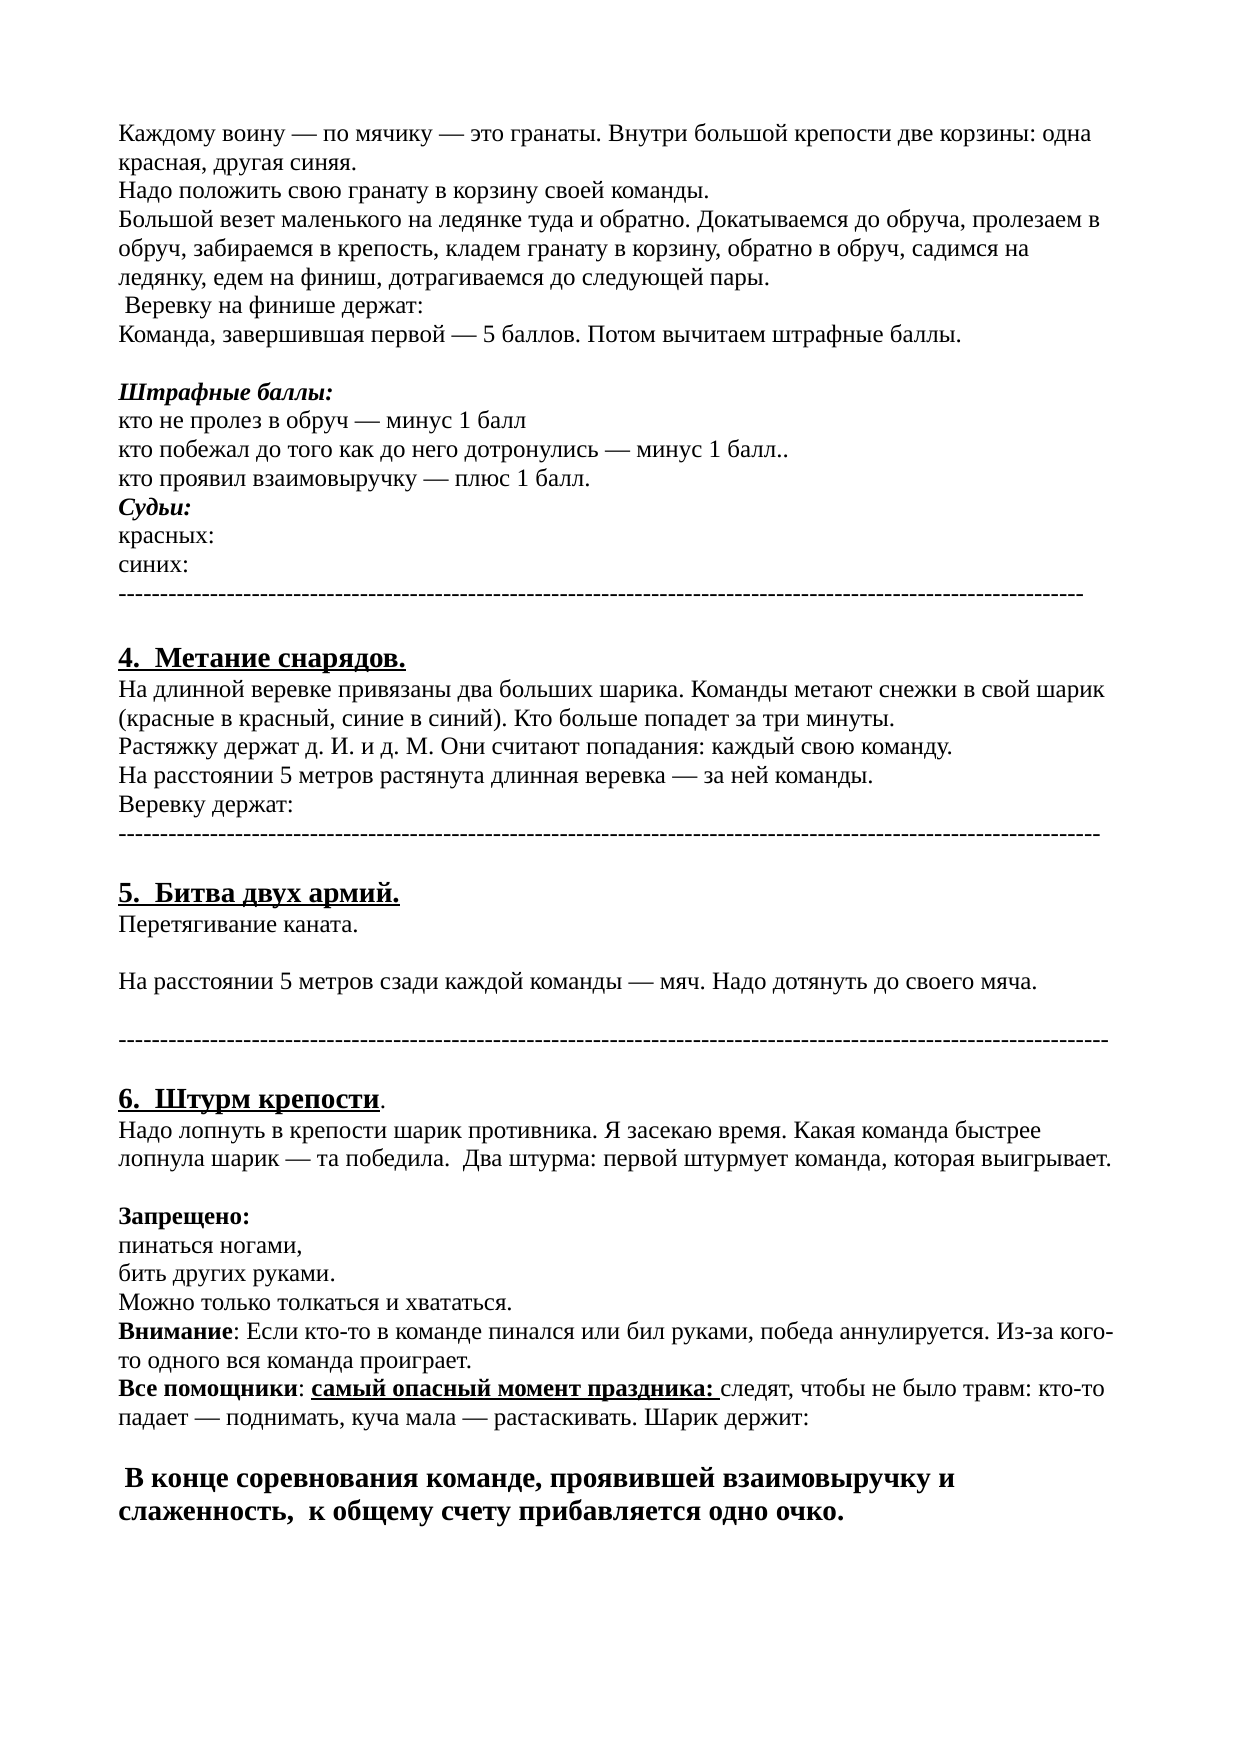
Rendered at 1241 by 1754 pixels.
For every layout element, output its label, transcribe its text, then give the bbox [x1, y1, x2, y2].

text Большой везет маленького на ледянке туда и обратно. Докатываемся до обруча, пролезаем в обруч, забираемся в крепость, кладем гранату в корзину, обратно в обруч, садимся на ледянку, едем на финиш, дотрагиваемся до следующей пары. [118, 204, 1122, 291]
text ---------------------------------------------------------------------------------------------------------------------- [118, 818, 1122, 846]
text В конце соревнования команде, проявившей взаимовыручку и слаженность, к общему счету прибавляется одно очко. [118, 1460, 1122, 1527]
text Веревку на финише держат: [118, 291, 1122, 319]
text красных: [118, 521, 1122, 549]
text 6. Штурм крепости. [118, 1081, 1122, 1115]
text На расстоянии 5 метров сзади каждой команды — мяч. Надо дотянуть до своего мяча. [118, 966, 1122, 995]
text Команда, завершившая первой — 5 баллов. Потом вычитаем штрафные баллы. [118, 319, 1122, 348]
text ----------------------------------------------------------------------------------------------------------------------- [118, 1024, 1122, 1052]
text Запрещено: [118, 1201, 1122, 1230]
text кто побежал до того как до него дотронулись — минус 1 балл.. [118, 434, 1122, 463]
text Веревку держат: [118, 789, 1122, 818]
text синих: [118, 549, 1122, 578]
text бить других руками. [118, 1258, 1122, 1287]
text Все помощники: самый опасный момент праздника: следят, чтобы не было травм: кто-то падает — поднимать, куча мала — растаскивать. Шарик держит: [118, 1373, 1122, 1431]
text Растяжку держат д. И. и д. М. Они считают попадания: каждый свою команду. [118, 731, 1122, 760]
text Судьи: [118, 492, 1122, 521]
text кто не пролез в обруч — минус 1 балл [118, 406, 1122, 434]
text Внимание: Если кто-то в команде пинался или бил руками, победа аннулируется. Из-за кого-то одного вся команда проиграет. [118, 1316, 1122, 1373]
text кто проявил взаимовыручку — плюс 1 балл. [118, 463, 1122, 492]
text пинаться ногами, [118, 1230, 1122, 1258]
text Надо положить свою гранату в корзину своей команды. [118, 176, 1122, 204]
text 4. Метание снарядов. [118, 640, 1122, 674]
text Штрафные баллы: [118, 377, 1122, 406]
text Каждому воину — по мячику — это гранаты. Внутри большой крепости две корзины: одна красная, другая синяя. [118, 118, 1122, 176]
text На длинной веревке привязаны два больших шарика. Команды метают снежки в свой шарик (красные в красный, синие в синий). Кто больше попадет за три минуты. [118, 674, 1122, 731]
text -------------------------------------------------------------------------------------------------------------------- [118, 578, 1122, 607]
text На расстоянии 5 метров растянута длинная веревка — за ней команды. [118, 760, 1122, 789]
text Перетягивание каната. [118, 909, 1122, 937]
text Можно только толкаться и хвататься. [118, 1287, 1122, 1316]
text 5. Битва двух армий. [118, 875, 1122, 909]
text Надо лопнуть в крепости шарик противника. Я засекаю время. Какая команда быстрее лопнула шарик — та победила. Два штурма: первой штурмует команда, которая выигрывает. [118, 1115, 1122, 1172]
